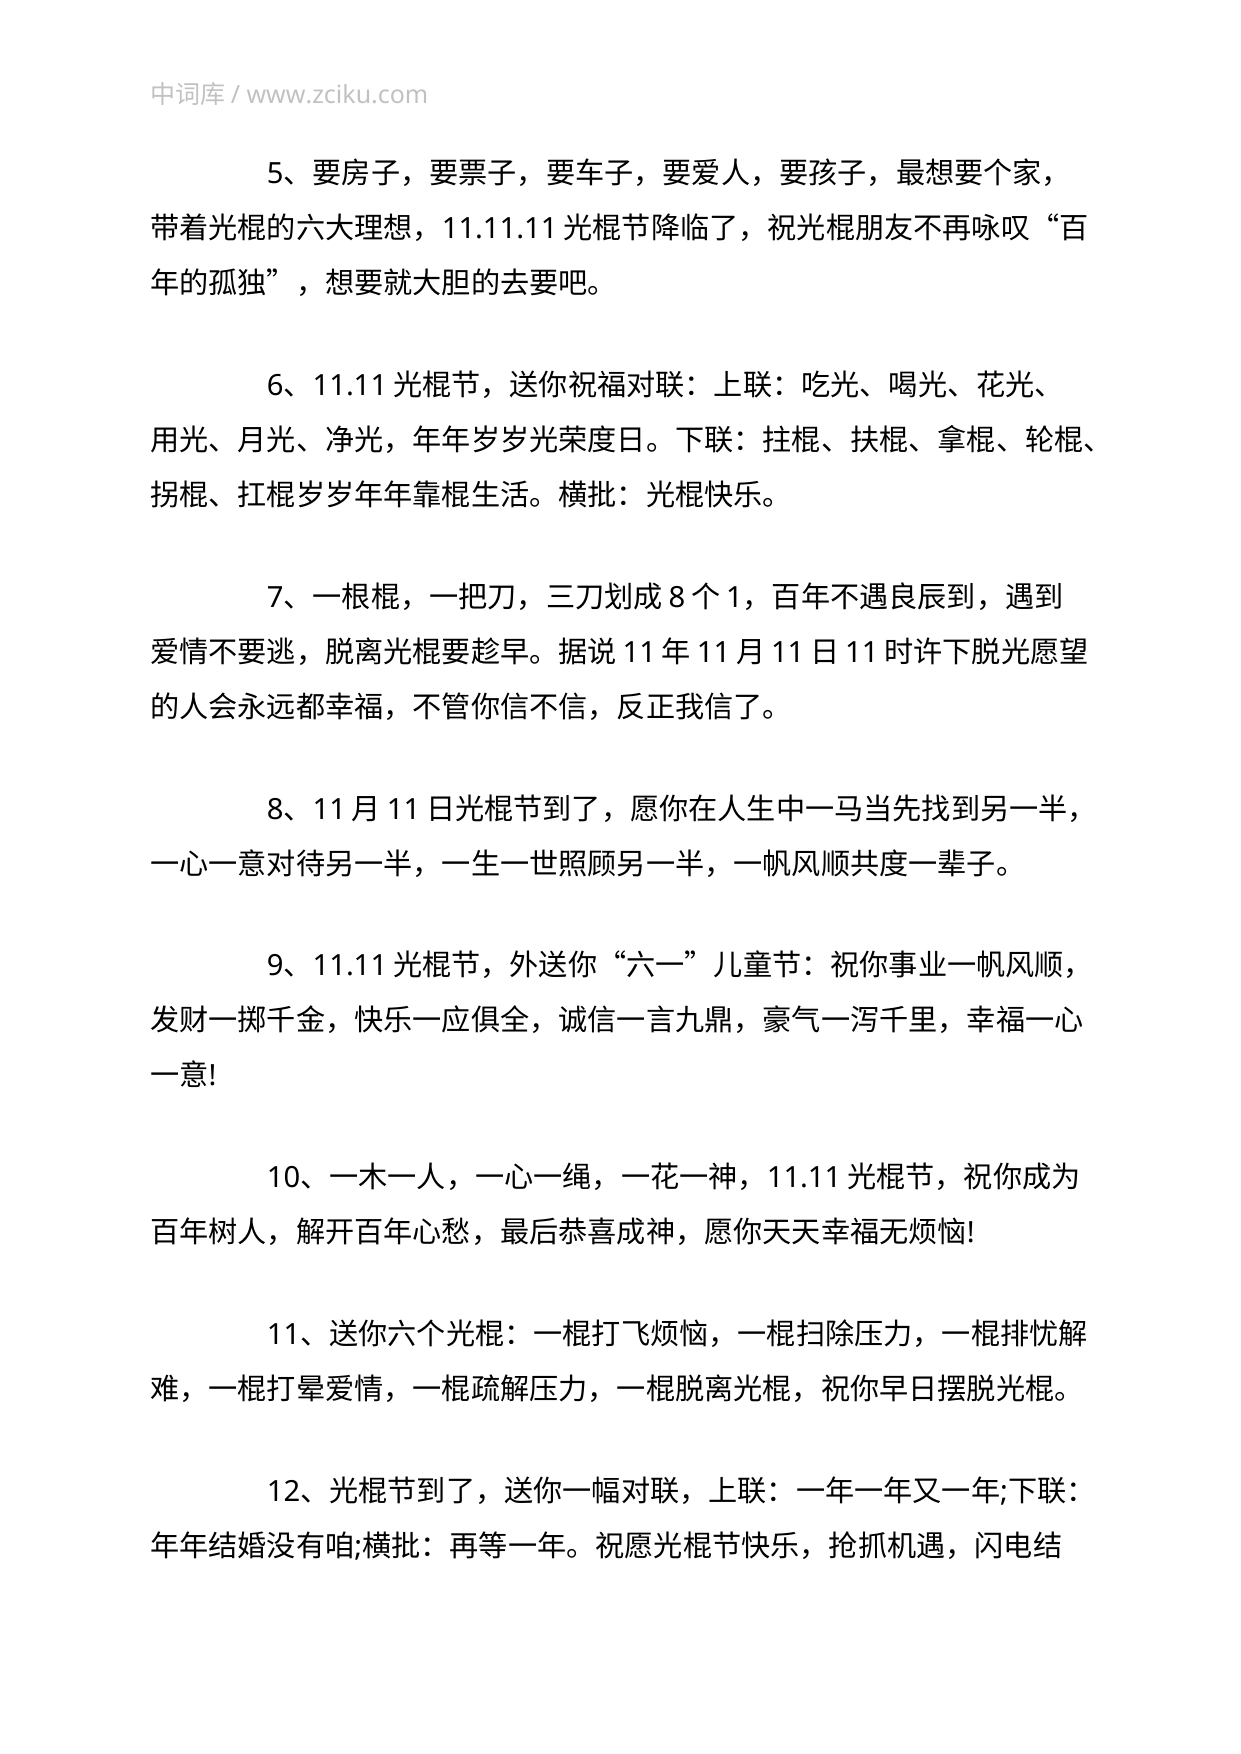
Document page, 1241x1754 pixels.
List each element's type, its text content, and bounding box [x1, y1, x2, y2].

text 11、送你六个光棍：一棍打飞烦恼，一棍扫除压力，一棍排忧解难，一棍打晕爱情，一棍疏解压力，一棍脱离光棍，祝你早日摆脱光棍。 [150, 1311, 1090, 1408]
text 9、11.11光棍节，外送你“六一”儿童节：祝你事业一帆风顺，发财一掷千金，快乐一应俱全，诚信一言九鼎，豪气一泻千里，幸福一心一意! [150, 942, 1090, 1094]
text 6、11.11光棍节，送你祝福对联：上联：吃光、喝光、花光、用光、月光、净光，年年岁岁光荣度日。下联：拄棍、扶棍、拿棍、轮棍、拐棍、扛棍岁岁年年靠棍生活。横批：光棍快乐。 [150, 362, 1090, 514]
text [150, 1468, 1090, 1565]
text 10、一木一人，一心一绳，一花一神，11.11光棍节，祝你成为百年树人，解开百年心愁，最后恭喜成神，愿你天天幸福无烦恼! [150, 1154, 1090, 1251]
text 8、11月11日光棍节到了，愿你在人生中一马当先找到另一半，一心一意对待另一半，一生一世照顾另一半，一帆风顺共度一辈子。 [150, 785, 1090, 882]
text 7、一根棍，一把刀，三刀划成8个1，百年不遇良辰到，遇到爱情不要逃，脱离光棍要趁早。据说11年11月11日11时许下脱光愿望的人会永远都幸福，不管你信不信，反正我信了。 [150, 573, 1090, 726]
text 5、要房子，要票子，要车子，要爱人，要孩子，最想要个家，带着光棍的六大理想，11.11.11光棍节降临了，祝光棍朋友不再咏叹“百年的孤独”，想要就大胆的去要吧。 [150, 150, 1090, 302]
